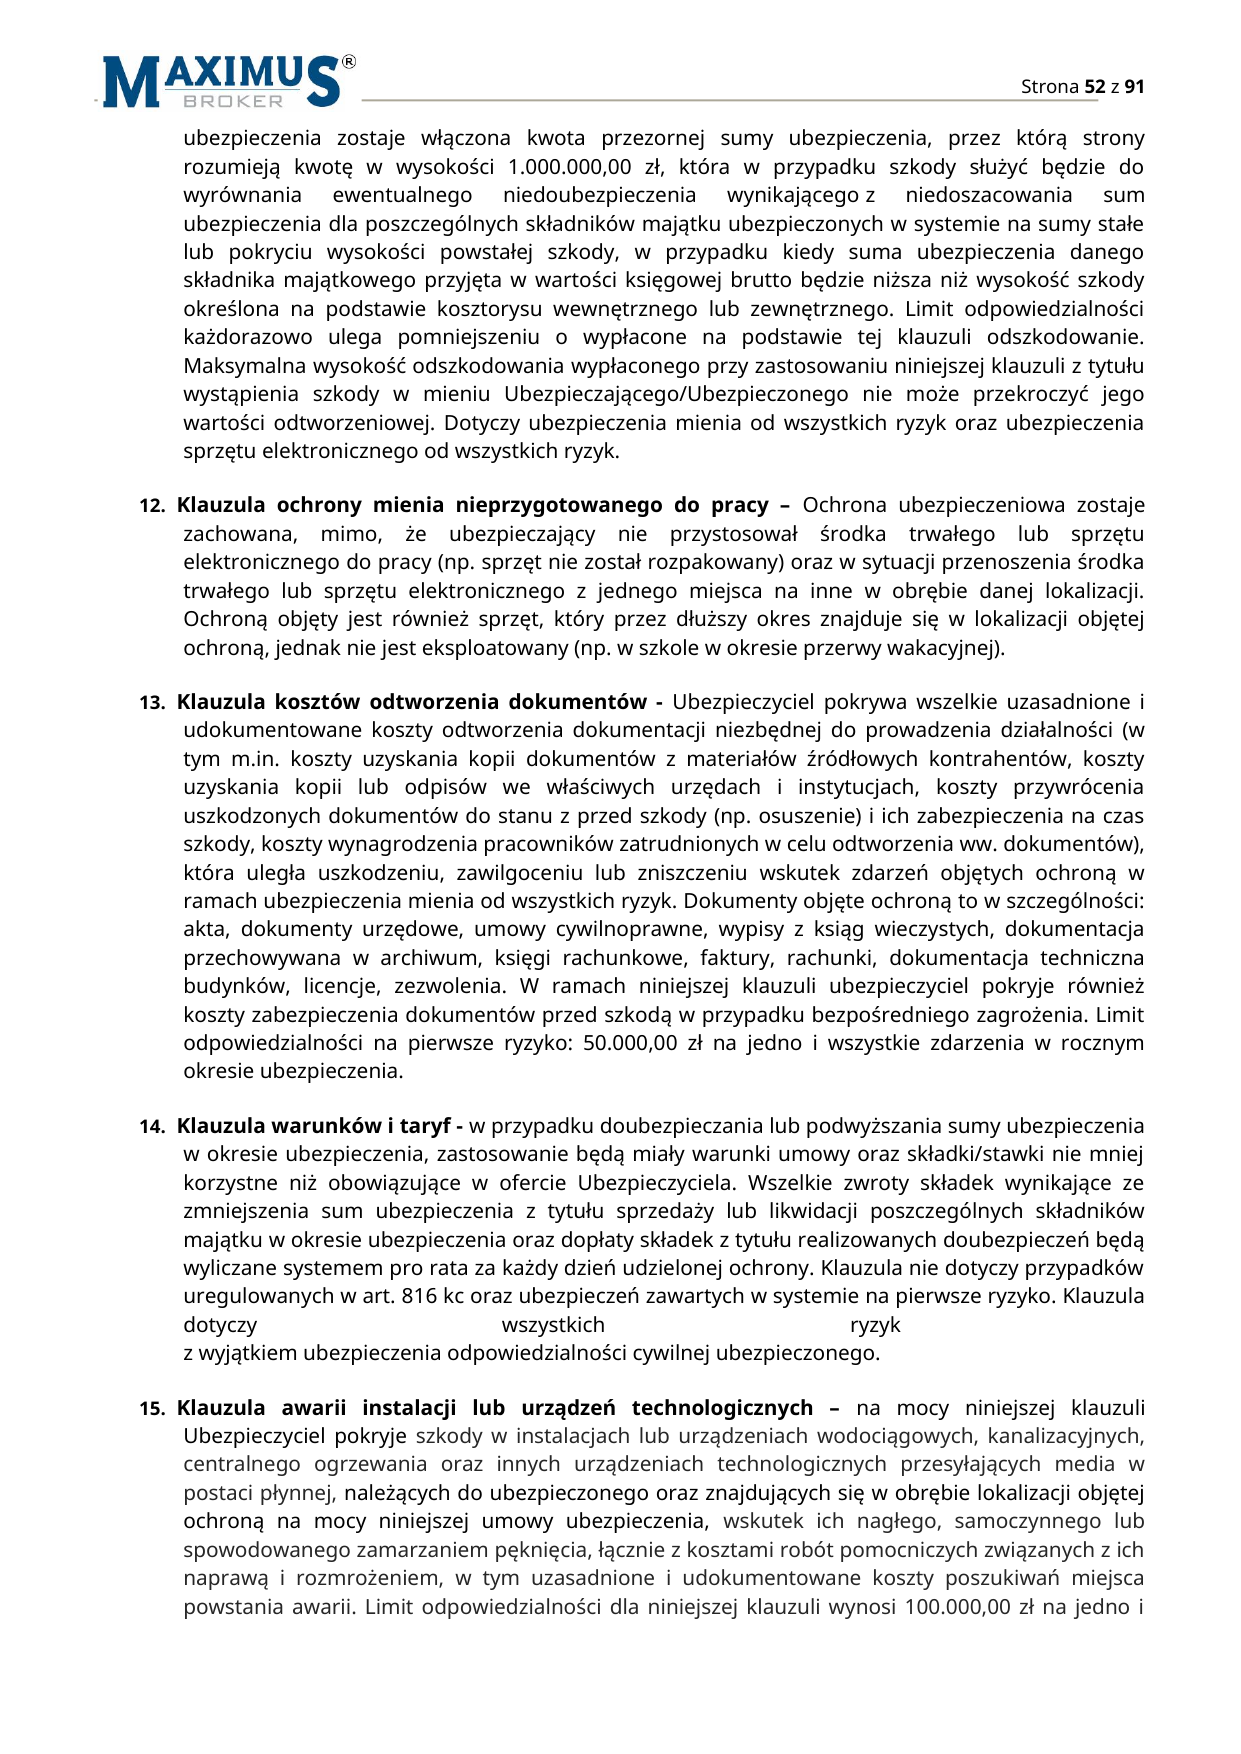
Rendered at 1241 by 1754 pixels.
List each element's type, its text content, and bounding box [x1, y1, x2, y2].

list Klauzula warunków i taryf - w przypadku doubezpieczania lub podwyższania sumy ubezpieczenia w okresie ubezpieczenia, zastosowanie będą miały warunki umowy oraz składki/stawki nie mniej korzystne niż obowiązujące w ofercie Ubezpieczyciela. Wszelkie zwroty składek wynikające ze zmniejszenia sum ubezpieczenia z tytułu sprzedaży lub likwidacji poszczególnych składników majątku w okresie ubezpieczenia oraz dopłaty składek z tytułu realizowanych doubezpieczeń będą wyliczane systemem pro rata za każdy dzień udzielonej ochrony. Klauzula nie dotyczy przypadków uregulowanych w art. 816 kc oraz ubezpieczeń zawartych w systemie na pierwsze ryzyko. Klauzula dotyczy wszystkich ryzyk z wyjątkiem ubezpieczenia odpowiedzialności cywilnej ubezpieczonego. [139, 1111, 1146, 1367]
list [139, 1393, 1146, 1620]
list Klauzula ochrony mienia nieprzygotowanego do pracy – Ochrona ubezpieczeniowa zostaje zachowana, mimo, że ubezpieczający nie przystosował środka trwałego lub sprzętu elektronicznego do pracy (np. sprzęt nie został rozpakowany) oraz w sytuacji przenoszenia środka trwałego lub sprzętu elektronicznego z jednego miejsca na inne w obrębie danej lokalizacji. Ochroną objęty jest również sprzęt, który przez dłuższy okres znajduje się w lokalizacji objętej ochroną, jednak nie jest eksploatowany (np. w szkole w okresie przerwy wakacyjnej). [139, 491, 1146, 661]
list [139, 123, 1146, 465]
list Klauzula kosztów odtworzenia dokumentów - Ubezpieczyciel pokrywa wszelkie uzasadnione i udokumentowane koszty odtworzenia dokumentacji niezbędnej do prowadzenia działalności (w tym m.in. koszty uzyskania kopii dokumentów z materiałów źródłowych kontrahentów, koszty uzyskania kopii lub odpisów we właściwych urzędach i instytucjach, koszty przywrócenia uszkodzonych dokumentów do stanu z przed szkody (np. osuszenie) i ich zabezpieczenia na czas szkody, koszty wynagrodzenia pracowników zatrudnionych w celu odtworzenia ww. dokumentów), która uległa uszkodzeniu, zawilgoceniu lub zniszczeniu wskutek zdarzeń objętych ochroną w ramach ubezpieczenia mienia od wszystkich ryzyk. Dokumenty objęte ochroną to w szczególności: akta, dokumenty urzędowe, umowy cywilnoprawne, wypisy z ksiąg wieczystych, dokumentacja przechowywana w archiwum, księgi rachunkowe, faktury, rachunki, dokumentacja techniczna budynków, licencje, zezwolenia. W ramach niniejszej klauzuli ubezpieczyciel pokryje również koszty zabezpieczenia dokumentów przed szkodą w przypadku bezpośredniego zagrożenia. Limit odpowiedzialności na pierwsze ryzyko: 50.000,00 zł na jedno i wszystkie zdarzenia w rocznym okresie ubezpieczenia. [139, 687, 1146, 1085]
picture [97, 50, 362, 112]
